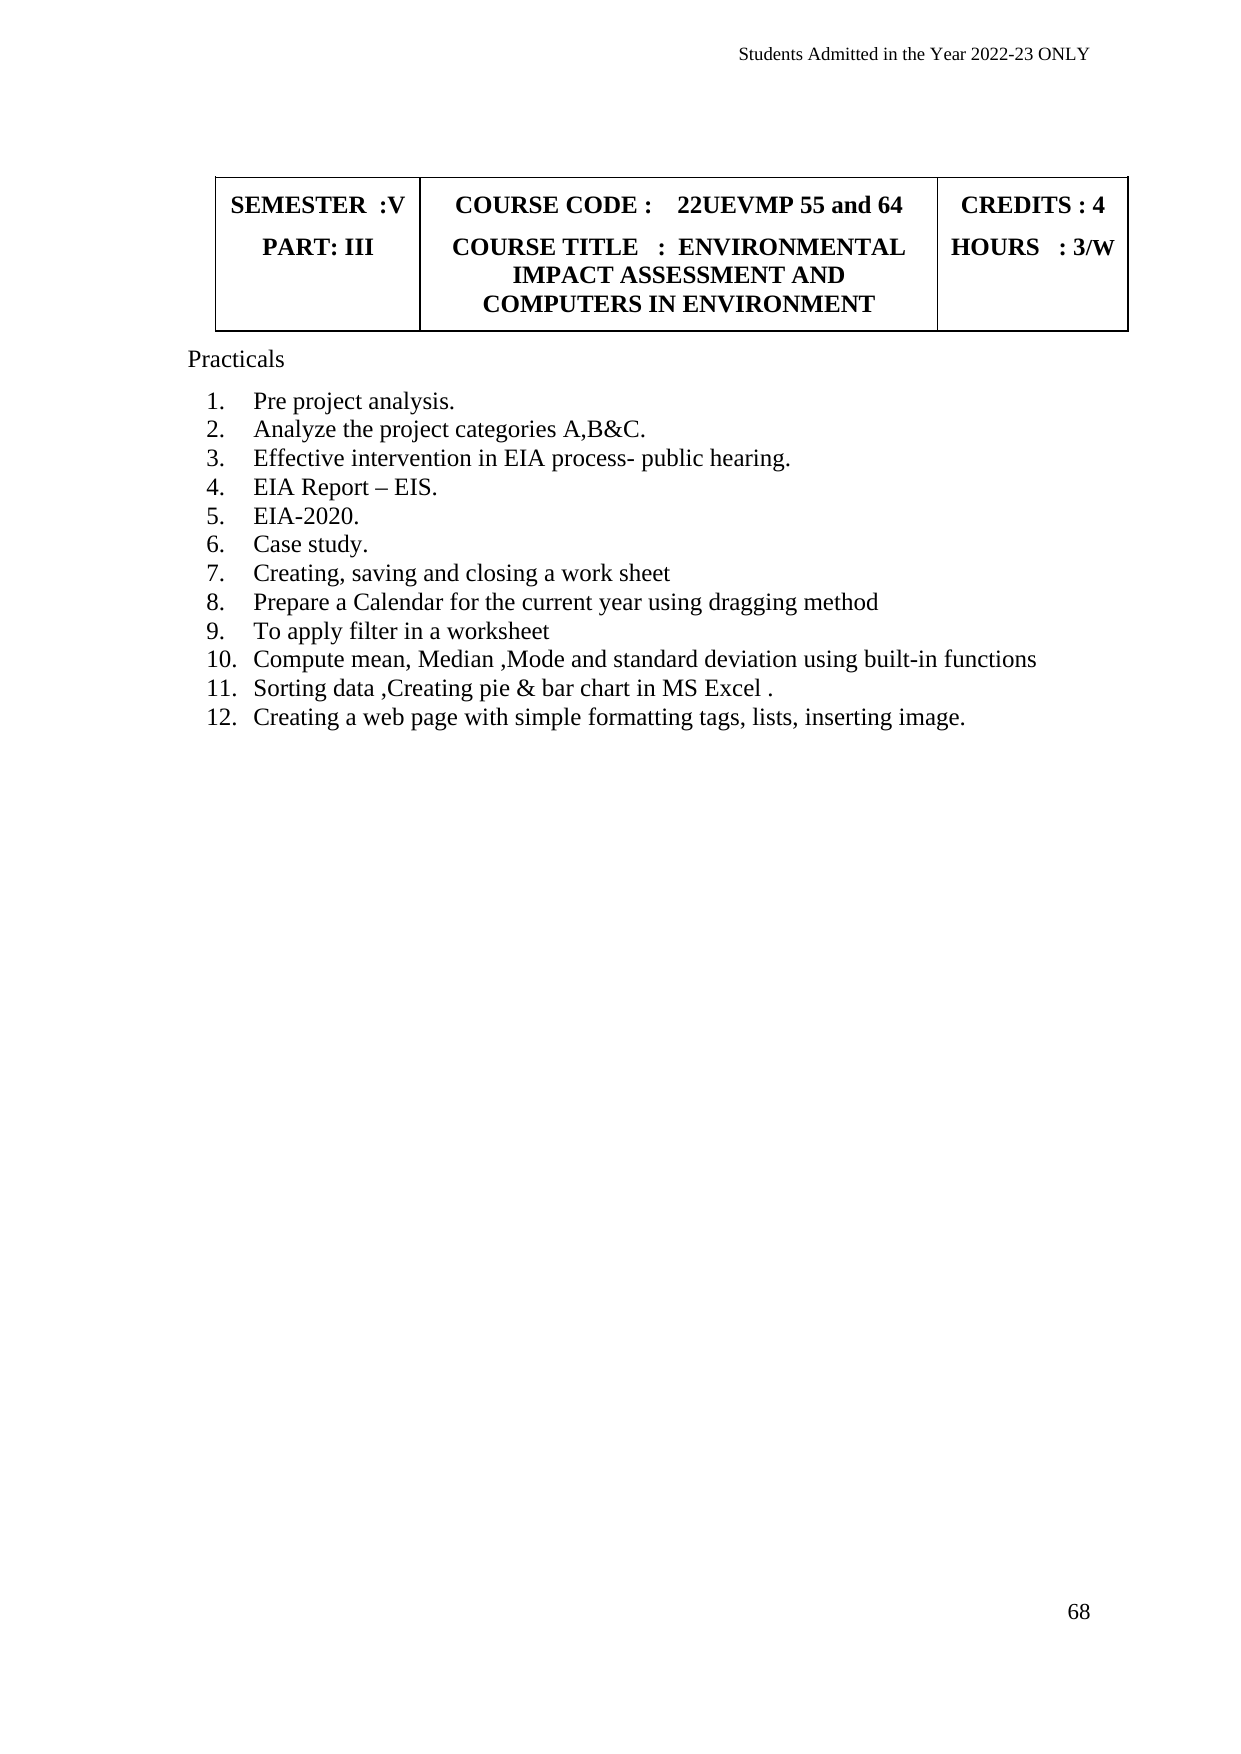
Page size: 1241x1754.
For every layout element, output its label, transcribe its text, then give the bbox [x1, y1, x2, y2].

list Sorting data ,Creating pie & bar chart in MS Excel . [206, 673, 1090, 702]
list Effective intervention in EIA process- public hearing. [206, 443, 1090, 472]
list Creating a web page with simple formatting tags, lists, inserting image. [206, 702, 1090, 731]
list Case study. [206, 529, 1090, 558]
list Analyze the project categories A,B&C. [206, 414, 1090, 443]
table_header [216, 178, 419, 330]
list EIA Report – EIS. [206, 472, 1090, 501]
list Prepare a Calendar for the current year using dragging method [206, 587, 1090, 616]
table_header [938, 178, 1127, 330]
list EIA-2020. [206, 501, 1090, 529]
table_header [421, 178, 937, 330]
text Practicals [150, 344, 1090, 373]
list To apply filter in a worksheet [206, 616, 1090, 644]
list Compute mean, Median ,Mode and standard deviation using built-in functions [206, 644, 1090, 673]
list Creating, saving and closing a work sheet [206, 558, 1090, 587]
list Pre project analysis. [206, 386, 1090, 414]
